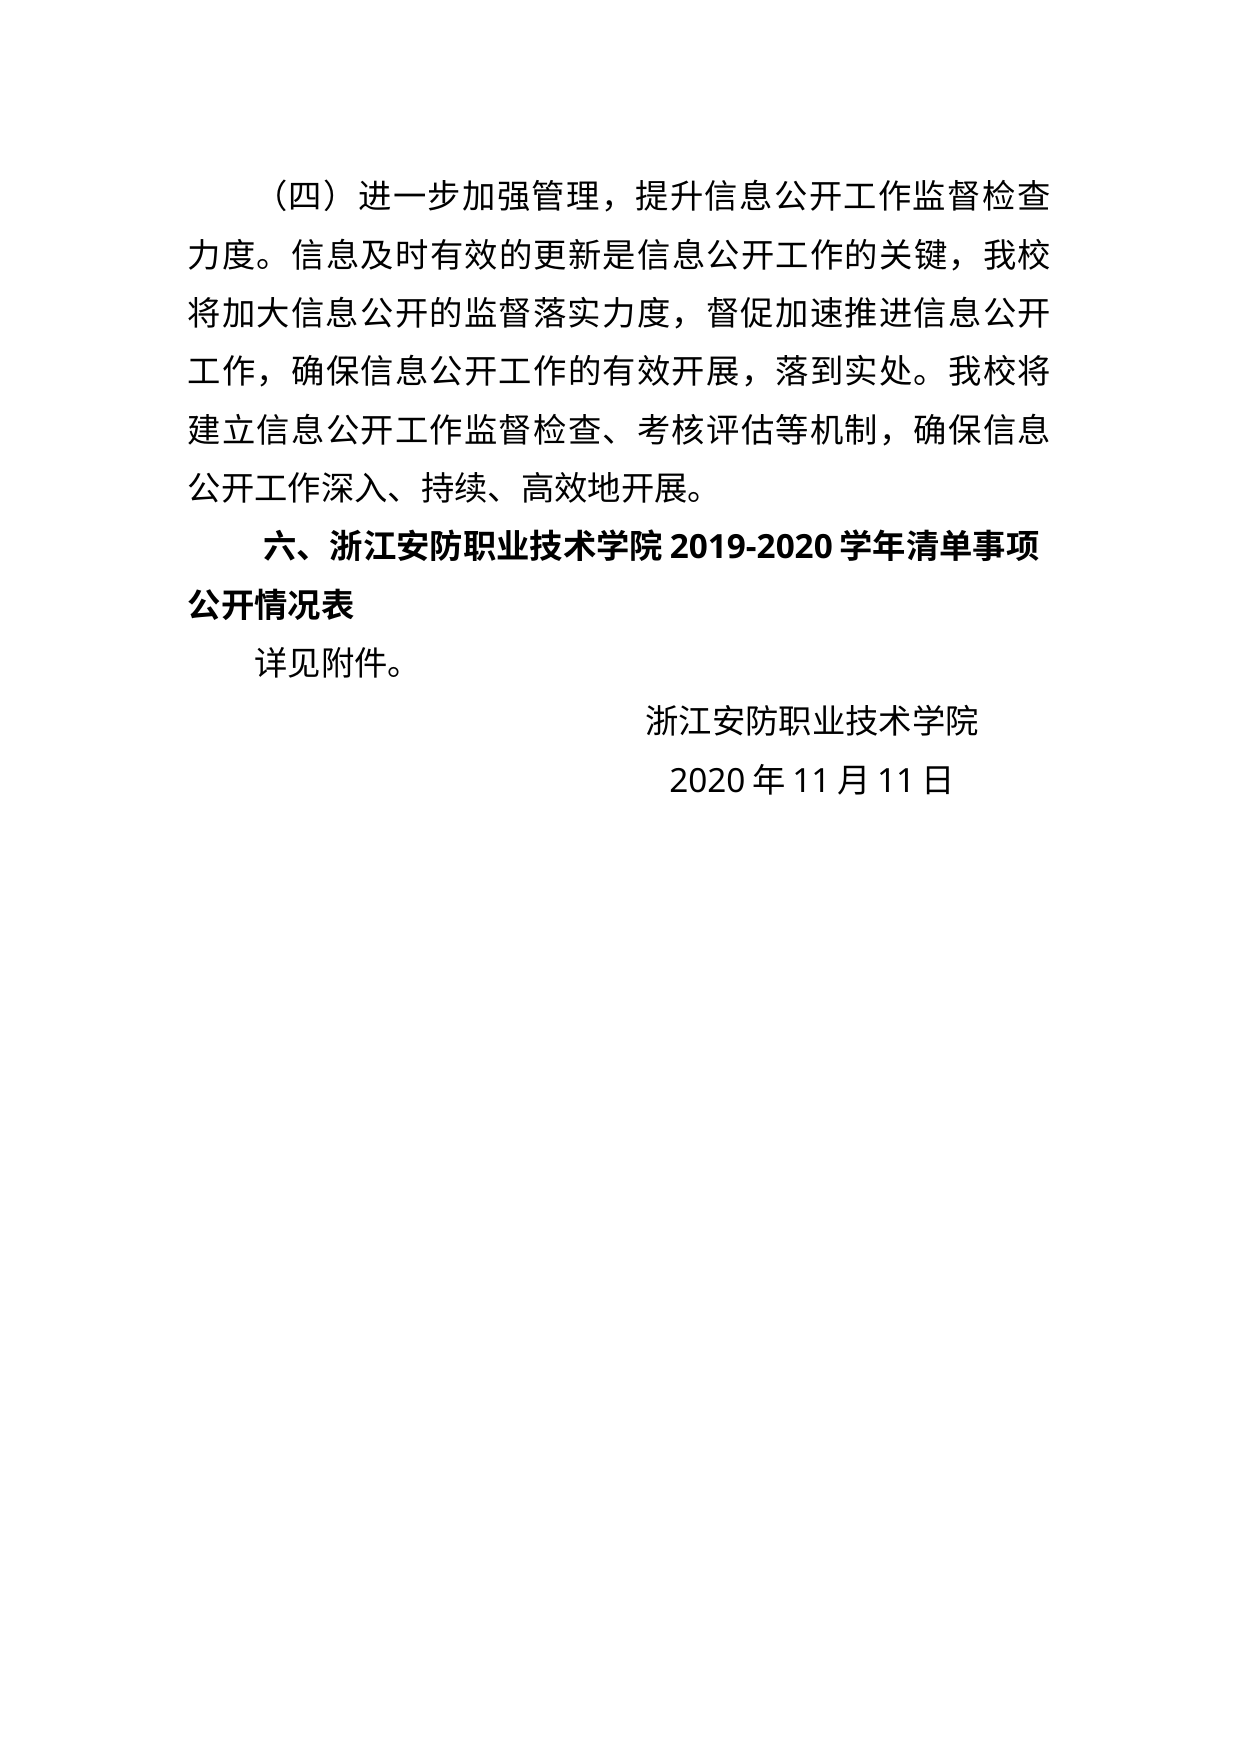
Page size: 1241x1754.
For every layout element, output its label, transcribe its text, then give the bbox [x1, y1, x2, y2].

text 六、浙江安防职业技术学院2019-2020学年清单事项公开情况表 [187, 512, 1053, 629]
text 浙江安防职业技术学院 [187, 687, 1053, 745]
text （四）进一步加强管理，提升信息公开工作监督检查力度。信息及时有效的更新是信息公开工作的关键，我校将加大信息公开的监督落实力度，督促加速推进信息公开工作，确保信息公开工作的有效开展，落到实处。我校将建立信息公开工作监督检查、考核评估等机制，确保信息公开工作深入、持续、高效地开展。 [187, 162, 1053, 512]
text 2020年11月11日 [187, 745, 1053, 804]
text 详见附件。 [187, 629, 1053, 687]
